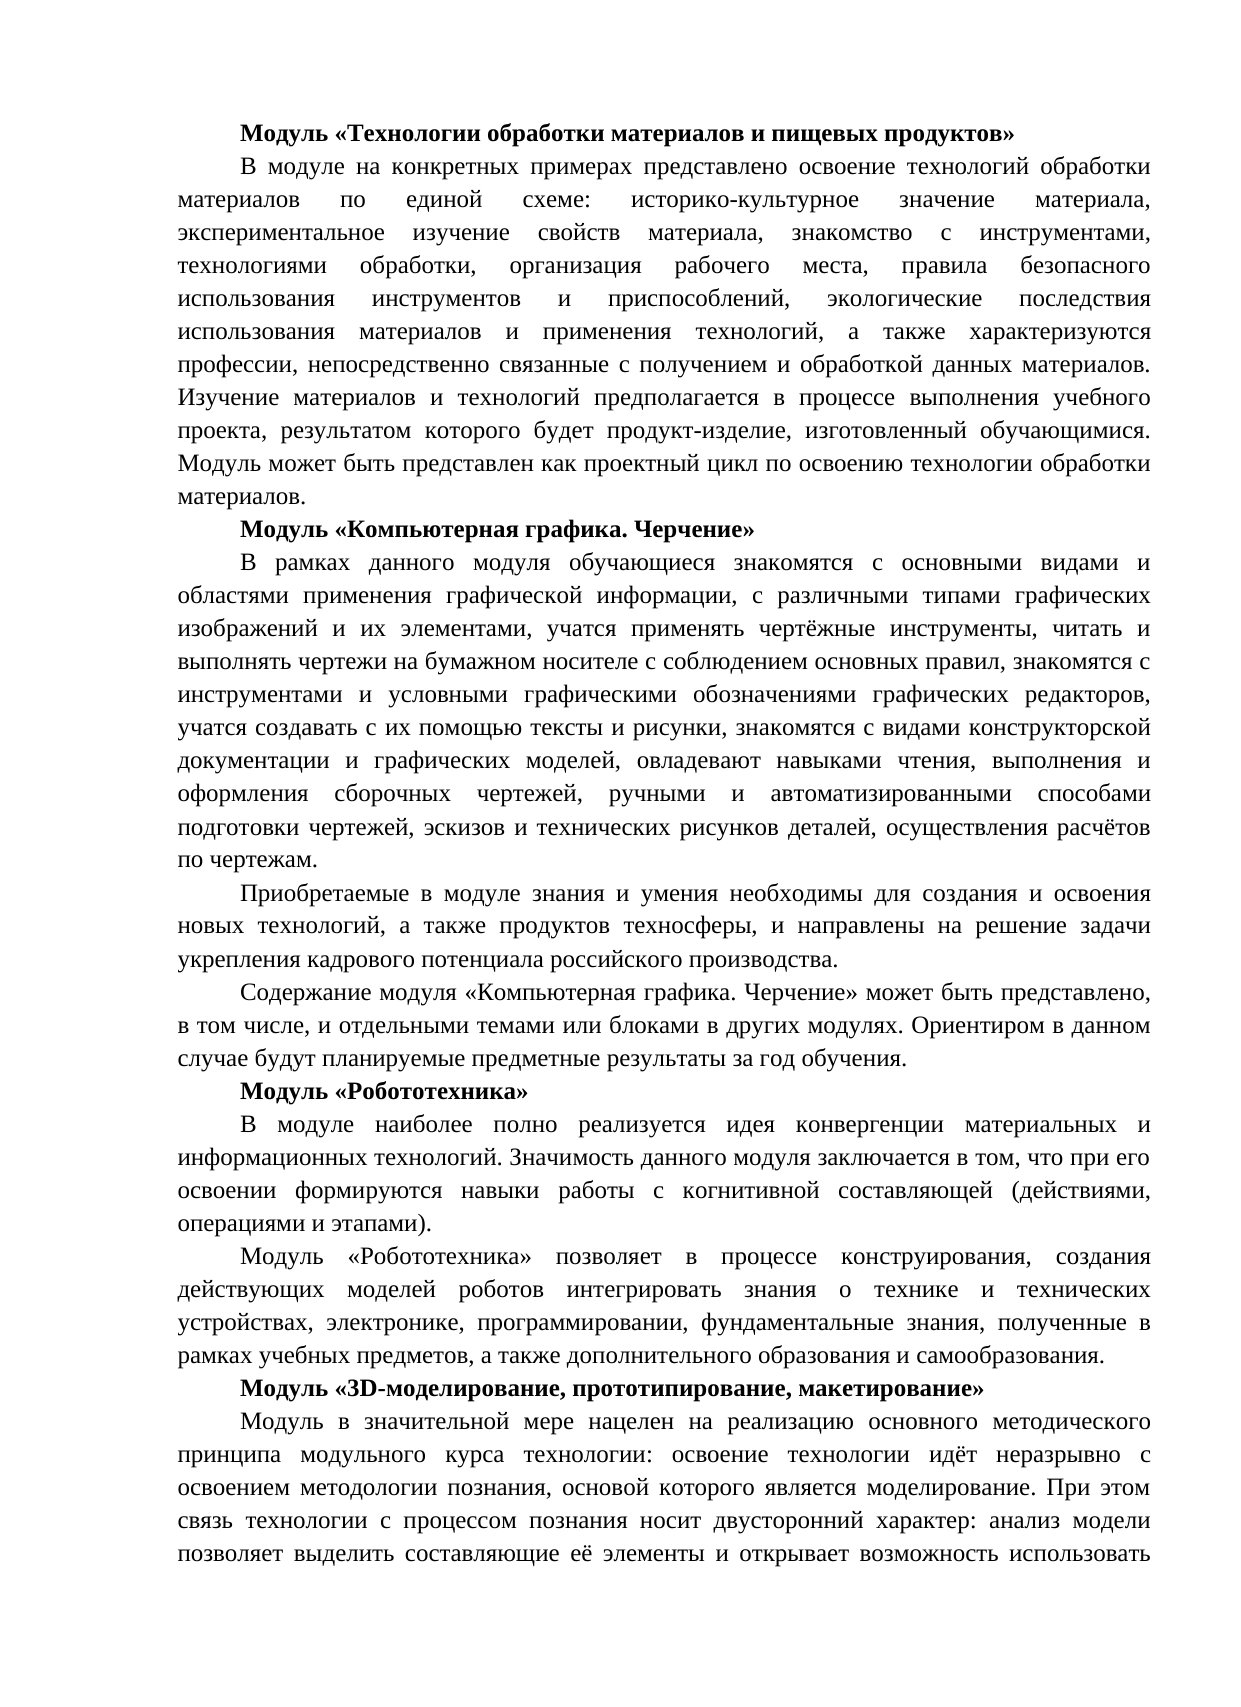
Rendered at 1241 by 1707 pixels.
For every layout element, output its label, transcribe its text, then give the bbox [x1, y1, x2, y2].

text Модуль «3D-моделирование, прототипирование, макетирование» [177, 1373, 1152, 1402]
text В рамках данного модуля обучающиеся знакомятся с основными видами и областями применения графической информации, с различными типами графических изображений и их элементами, учатся применять чертёжные инструменты, читать и выполнять чертежи на бумажном носителе с соблюдением основных правил, знакомятся с инструментами и условными графическими обозначениями графических редакторов, учатся создавать с их помощью тексты и рисунки, знакомятся с видами конструкторской документации и графических моделей, овладевают навыками чтения, выполнения и оформления сборочных чертежей, ручными и автоматизированными способами подготовки чертежей, эскизов и технических рисунков деталей, осуществления расчётов по чертежам. [177, 547, 1152, 873]
text В модуле на конкретных примерах представлено освоение технологий обработки материалов по единой схеме: историко-культурное значение материала, экспериментальное изучение свойств материала, знакомство с инструментами, технологиями обработки, организация рабочего места, правила безопасного использования инструментов и приспособлений, экологические последствия использования материалов и применения технологий, а также характеризуются профессии, непосредственно связанные с получением и обработкой данных материалов. Изучение материалов и технологий предполагается в процессе выполнения учебного проекта, результатом которого будет продукт-изделие, изготовленный обучающимися. Модуль может быть представлен как проектный цикл по освоению технологии обработки материалов. [177, 151, 1152, 510]
text Модуль «Компьютерная графика. Черчение» [177, 514, 1152, 543]
text Содержание модуля «Компьютерная графика. Черчение» может быть представлено, в том числе, и отдельными темами или блоками в других модулях. Ориентиром в данном случае будут планируемые предметные результаты за год обучения. [177, 977, 1152, 1071]
text Модуль «Робототехника» [177, 1076, 1152, 1104]
text В модуле наиболее полно реализуется идея конвергенции материальных и информационных технологий. Значимость данного модуля заключается в том, что при его освоении формируются навыки работы с когнитивной составляющей (действиями, операциями и этапами). [177, 1109, 1152, 1237]
text Модуль «Робототехника» позволяет в процессе конструирования, создания действующих моделей роботов интегрировать знания о технике и технических устройствах, электронике, программировании, фундаментальные знания, полученные в рамках учебных предметов, а также дополнительного образования и самообразования. [177, 1241, 1152, 1369]
text Приобретаемые в модуле знания и умения необходимы для создания и освоения новых технологий, а также продуктов техносферы, и направлены на решение задачи укрепления кадрового потенциала российского производства. [177, 878, 1152, 972]
text Модуль «Технологии обработки материалов и пищевых продуктов» [177, 118, 1152, 147]
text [177, 1406, 1152, 1567]
